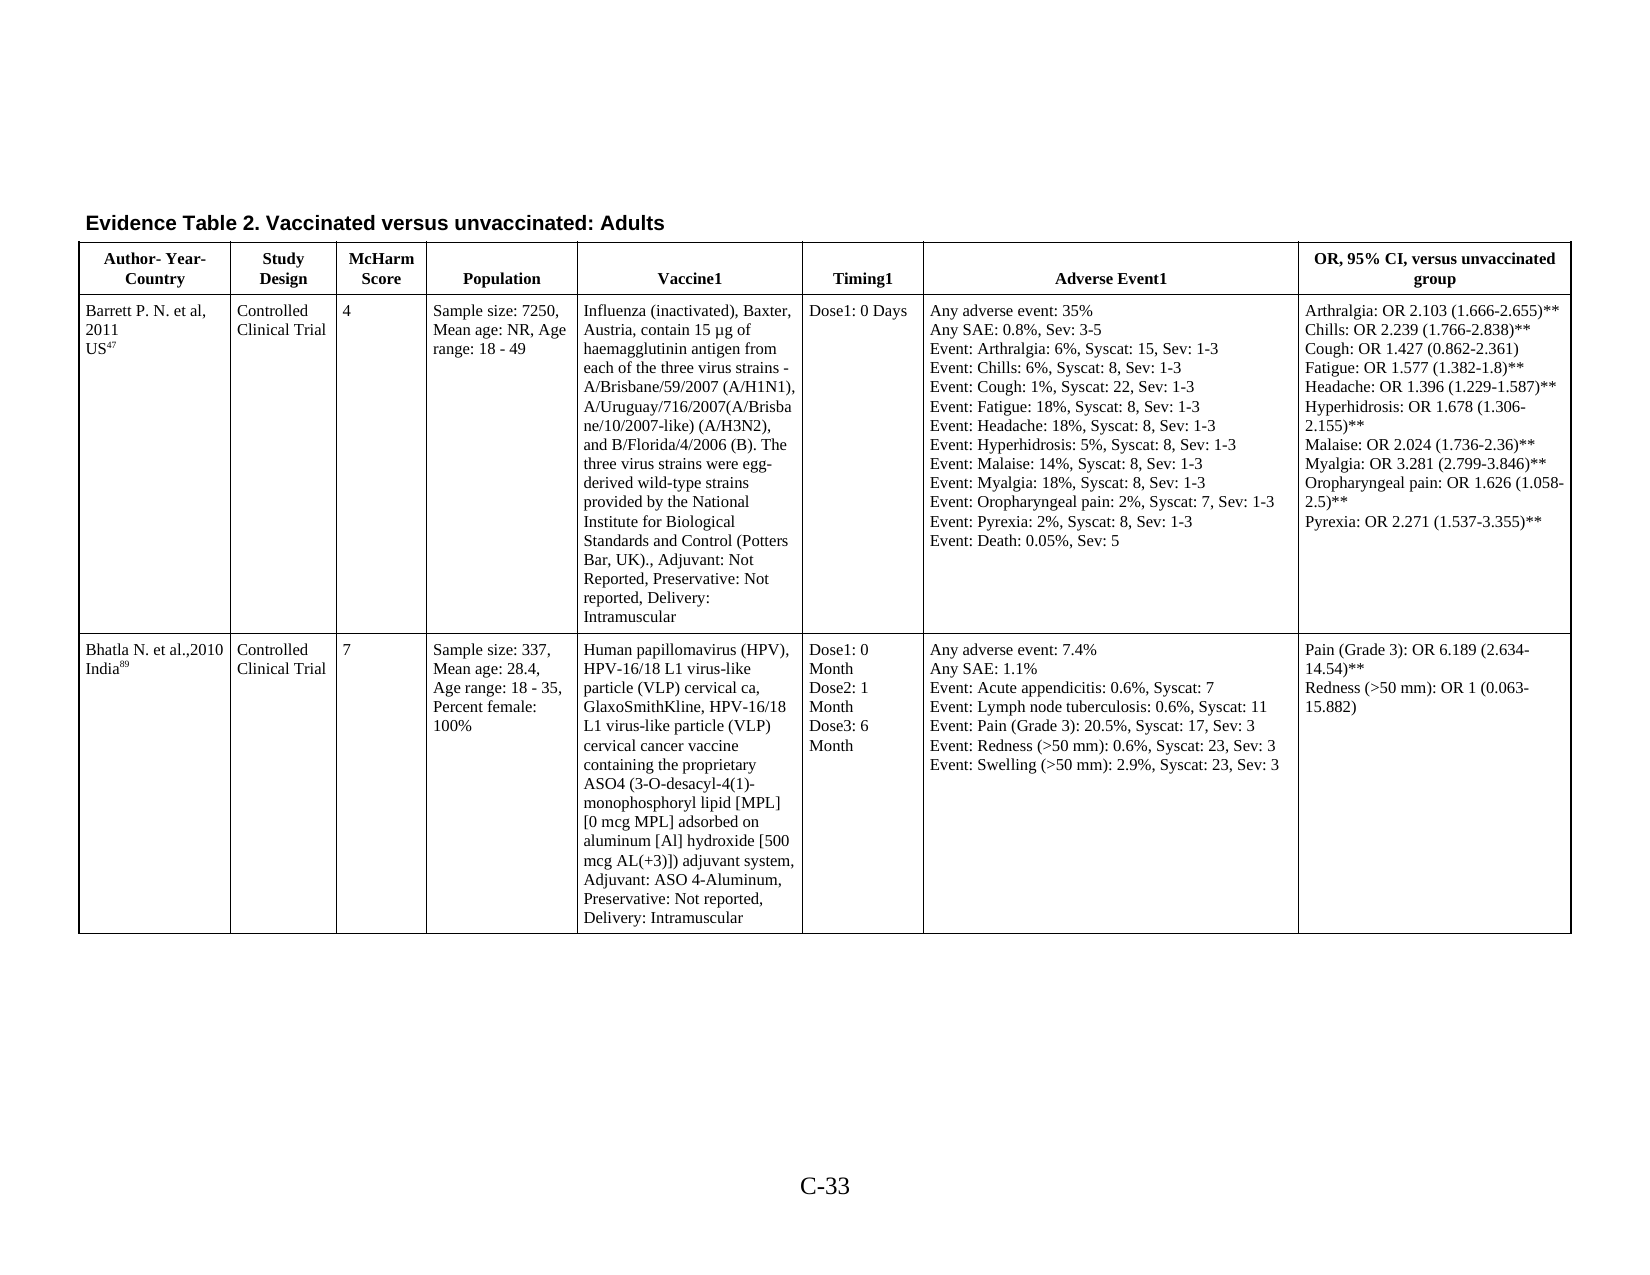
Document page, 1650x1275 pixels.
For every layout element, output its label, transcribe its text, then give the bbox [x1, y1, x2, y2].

table_cell Bhatla N. et al.,2010 India89 [80, 634, 230, 933]
table_cell Controlled Clinical Trial [231, 295, 336, 633]
table_cell Any adverse event: 7.4% Any SAE: 1.1% Event: Acute appendicitis: 0.6%, Syscat: 7 Event: Lymph node tuberculosis: 0.6%, Syscat: 11 Event: Pain (Grade 3): 20.5%, Syscat: 17, Sev: 3 Event: Redness (>50 mm): 0.6%, Syscat: 23, Sev: 3 Event: Swelling (>50 mm): 2.9%, Syscat: 23, Sev: 3 [924, 634, 1298, 933]
table_cell Population [427, 243, 577, 294]
table_cell McHarm Score [337, 243, 426, 294]
table_cell Human papillomavirus (HPV), HPV-16/18 L1 virus-like particle (VLP) cervical ca, GlaxoSmithKline, HPV-16/18 L1 virus-like particle (VLP) cervical cancer vaccine containing the proprietary ASO4 (3-O-desacyl-4(1)-monophosphoryl lipid [MPL] [0 mcg MPL] adsorbed on aluminum [Al] hydroxide [500 mcg AL(+3)]) adjuvant system, Adjuvant: ASO 4-Aluminum, Preservative: Not reported, Delivery: Intramuscular [578, 634, 802, 933]
table_cell Pain (Grade 3): OR 6.189 (2.634-14.54)** Redness (>50 mm): OR 1 (0.063-15.882) [1299, 634, 1570, 933]
table_cell Influenza (inactivated), Baxter, Austria, contain 15 µg of haemagglutinin antigen from each of the three virus strains - A/Brisbane/59/2007 (A/H1N1), A/Uruguay/716/2007(A/Brisbane/10/2007-like) (A/H3N2), and B/Florida/4/2006 (B). The three virus strains were egg-derived wild-type strains provided by the National Institute for Biological Standards and Control (Potters Bar, UK)., Adjuvant: Not Reported, Preservative: Not reported, Delivery: Intramuscular [578, 295, 802, 633]
table_header Evidence Table 2. Vaccinated versus unvaccinated: Adults [79, 205, 1571, 241]
table_cell Sample size: 7250, Mean age: NR, Age range: 18 - 49 [427, 295, 577, 633]
table_cell Author- Year- Country [80, 243, 230, 294]
table_cell 7 [337, 634, 426, 933]
table_cell Sample size: 337, Mean age: 28.4, Age range: 18 - 35, Percent female: 100% [427, 634, 577, 933]
table_cell Study Design [231, 243, 336, 294]
table_cell Any adverse event: 35% Any SAE: 0.8%, Sev: 3-5 Event: Arthralgia: 6%, Syscat: 15, Sev: 1-3 Event: Chills: 6%, Syscat: 8, Sev: 1-3 Event: Cough: 1%, Syscat: 22, Sev: 1-3 Event: Fatigue: 18%, Syscat: 8, Sev: 1-3 Event: Headache: 18%, Syscat: 8, Sev: 1-3 Event: Hyperhidrosis: 5%, Syscat: 8, Sev: 1-3 Event: Malaise: 14%, Syscat: 8, Sev: 1-3 Event: Myalgia: 18%, Syscat: 8, Sev: 1-3 Event: Oropharyngeal pain: 2%, Syscat: 7, Sev: 1-3 Event: Pyrexia: 2%, Syscat: 8, Sev: 1-3 Event: Death: 0.05%, Sev: 5 [924, 295, 1298, 633]
table_cell Dose1: 0 Month Dose2: 1 Month Dose3: 6 Month [803, 634, 923, 933]
table_cell Barrett P. N. et al, 2011 US47 [80, 295, 230, 633]
table_cell 4 [337, 295, 426, 633]
table_cell Controlled Clinical Trial [231, 634, 336, 933]
table_cell Adverse Event1 [924, 243, 1298, 294]
table_cell Arthralgia: OR 2.103 (1.666-2.655)** Chills: OR 2.239 (1.766-2.838)** Cough: OR 1.427 (0.862-2.361) Fatigue: OR 1.577 (1.382-1.8)** Headache: OR 1.396 (1.229-1.587)** Hyperhidrosis: OR 1.678 (1.306-2.155)** Malaise: OR 2.024 (1.736-2.36)** Myalgia: OR 3.281 (2.799-3.846)** Oropharyngeal pain: OR 1.626 (1.058-2.5)** Pyrexia: OR 2.271 (1.537-3.355)** [1299, 295, 1570, 633]
table_cell OR, 95% CI, versus unvaccinated group [1299, 243, 1570, 294]
table_cell Vaccine1 [578, 243, 802, 294]
table_cell Dose1: 0 Days [803, 295, 923, 633]
table_cell Timing1 [803, 243, 923, 294]
